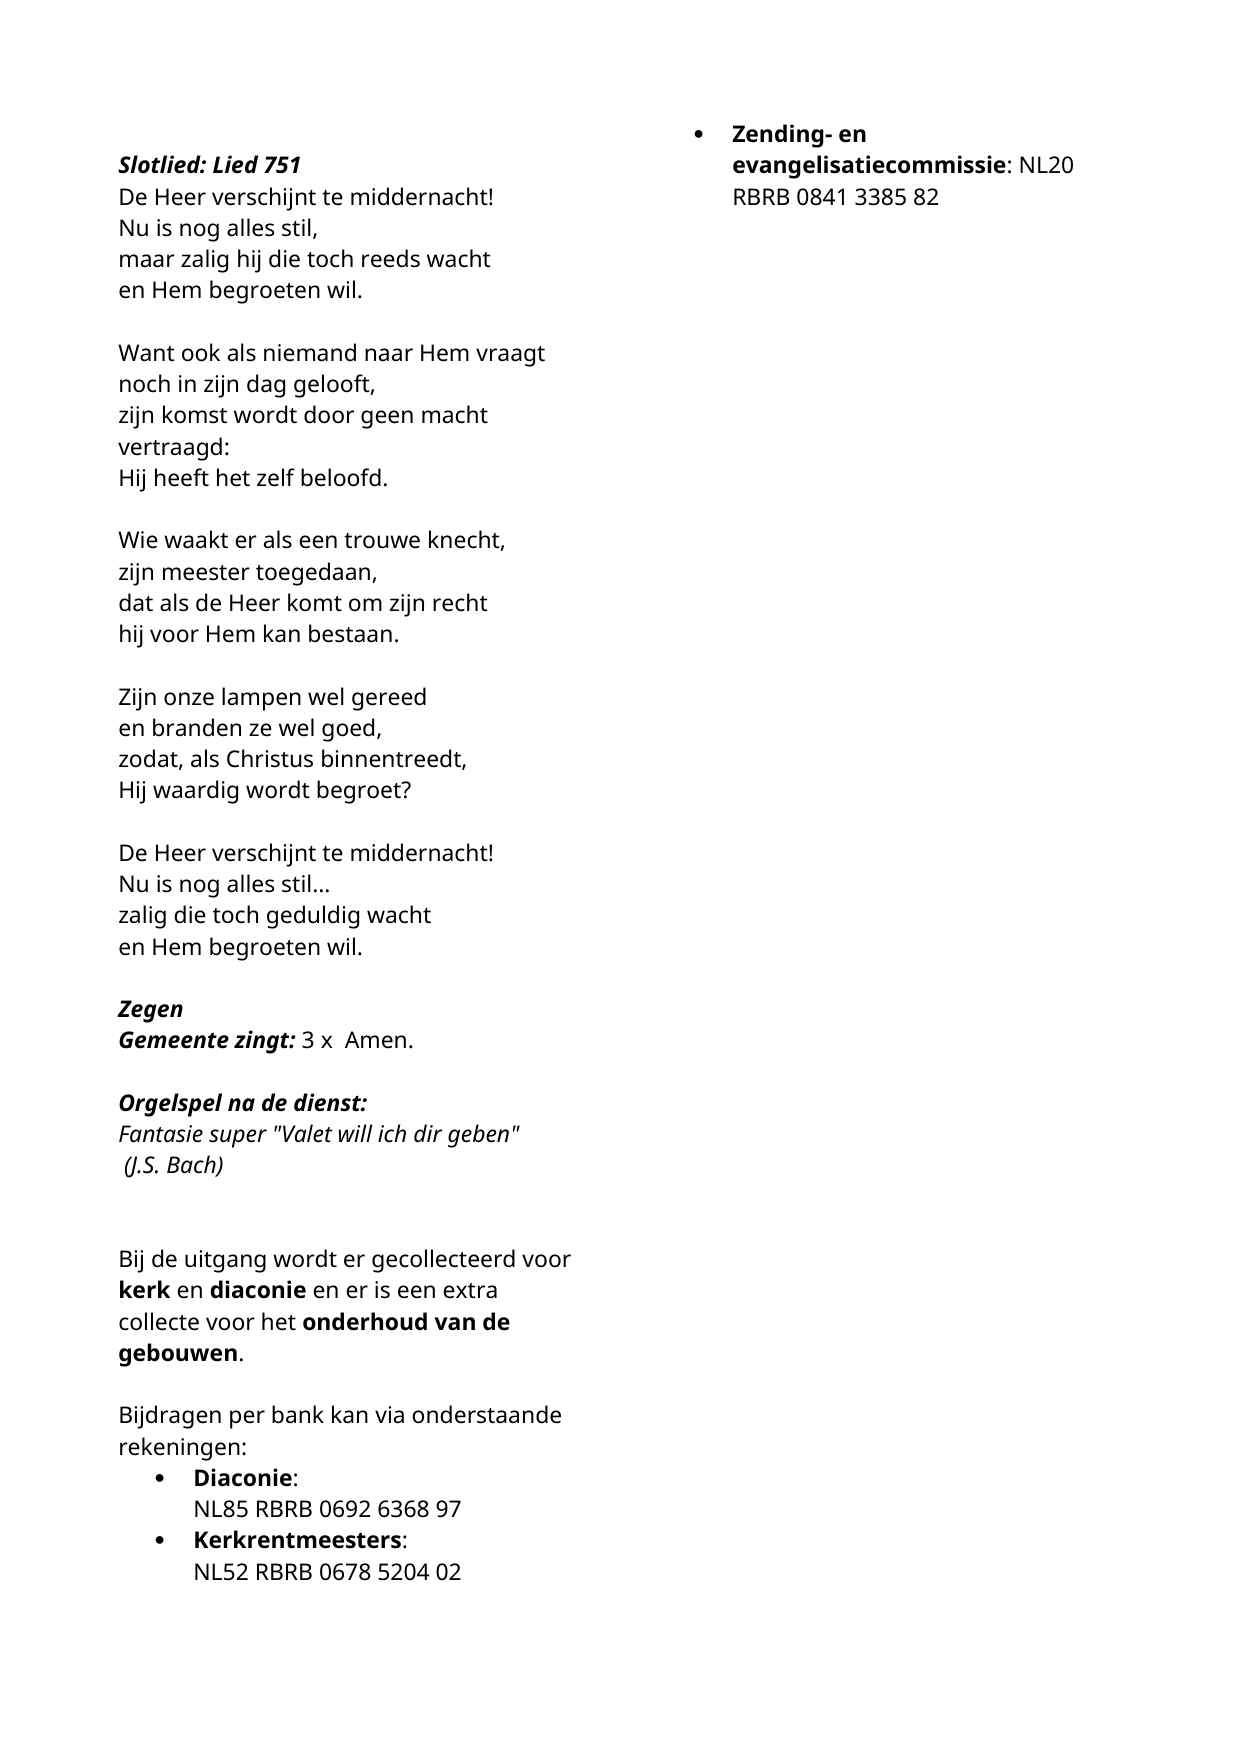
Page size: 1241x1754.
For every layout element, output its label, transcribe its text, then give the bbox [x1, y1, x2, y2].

text Wie waakt er als een trouwe knecht, [118, 524, 583, 556]
text Bij de uitgang wordt er gecollecteerd voor kerk en diaconie en er is een extra collecte voor het onderhoud van de gebouwen. [118, 1243, 583, 1368]
text Gemeente zingt: 3 x Amen. [118, 1024, 583, 1056]
text en branden ze wel goed, [118, 712, 583, 743]
text noch in zijn dag gelooft, [118, 368, 583, 399]
list Kerkrentmeesters: NL52 RBRB 0678 5204 02 [156, 1524, 583, 1587]
text hij voor Hem kan bestaan. [118, 618, 583, 649]
text Want ook als niemand naar Hem vraagt [118, 337, 583, 368]
text Hij heeft het zelf beloofd. [118, 462, 583, 493]
text Hij waardig wordt begroet? [118, 774, 583, 806]
text zijn komst wordt door geen macht vertraagd: [118, 399, 583, 462]
list Zending- en evangelisatiecommissie: NL20 RBRB 0841 3385 82 [694, 118, 1122, 212]
text De Heer verschijnt te middernacht! [118, 181, 583, 212]
list Diaconie: NL85 RBRB 0692 6368 97 [156, 1462, 583, 1524]
text zalig die toch geduldig wacht [118, 899, 583, 931]
text (J.S. Bach) [118, 1149, 583, 1181]
text zijn meester toegedaan, [118, 556, 583, 587]
text Nu is nog alles stil, [118, 212, 583, 243]
text Orgelspel na de dienst: [118, 1087, 583, 1118]
text dat als de Heer komt om zijn recht [118, 587, 583, 618]
text Fantasie super "Valet will ich dir geben" [118, 1118, 583, 1149]
text en Hem begroeten wil. [118, 931, 583, 962]
text en Hem begroeten wil. [118, 274, 583, 306]
text Slotlied: Lied 751 [118, 149, 583, 181]
text De Heer verschijnt te middernacht! [118, 837, 583, 868]
text Bijdragen per bank kan via onderstaande rekeningen: [118, 1399, 583, 1462]
text maar zalig hij die toch reeds wacht [118, 243, 583, 274]
text Zegen [118, 993, 583, 1024]
text zodat, als Christus binnentreedt, [118, 743, 583, 774]
text Zijn onze lampen wel gereed [118, 681, 583, 712]
text Nu is nog alles stil… [118, 868, 583, 899]
